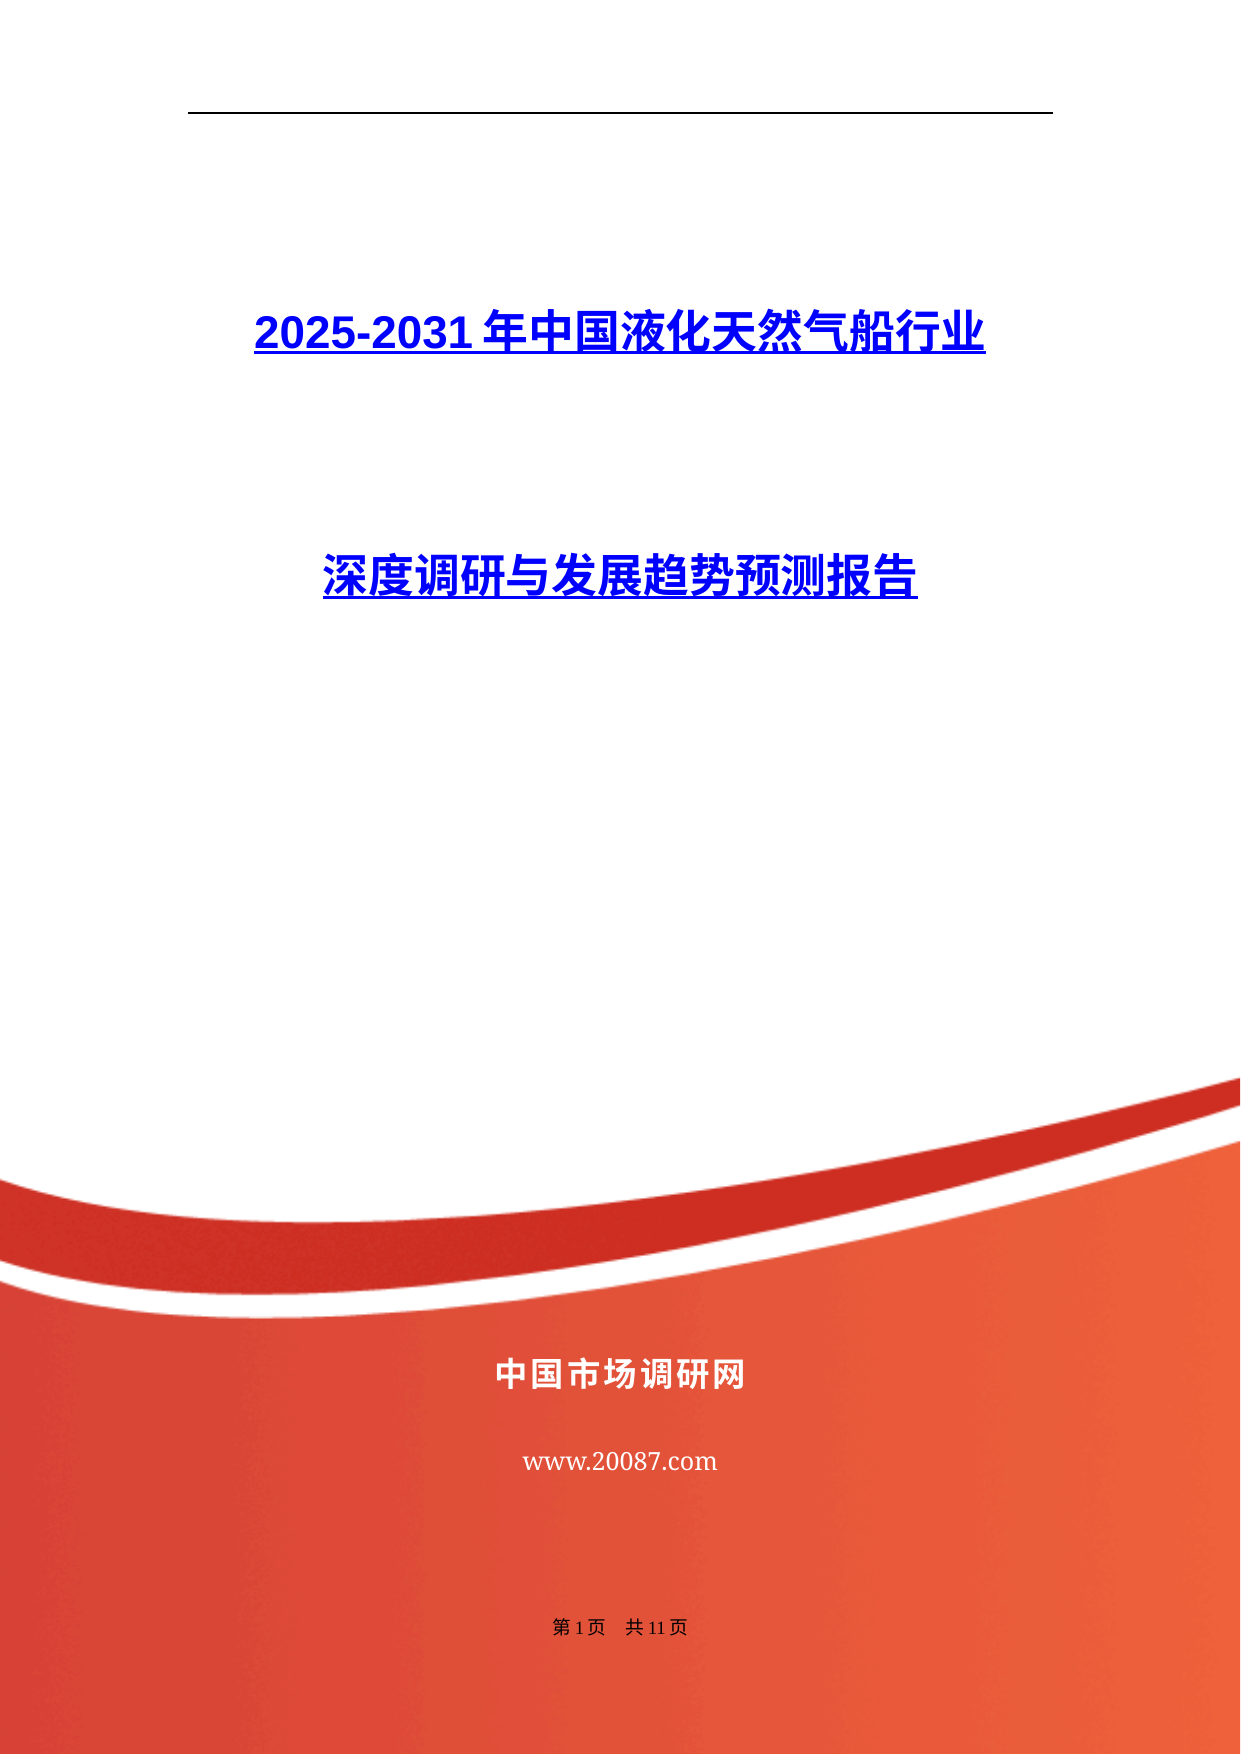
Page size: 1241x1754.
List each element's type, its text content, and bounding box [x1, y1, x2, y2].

text www.20087.com [187, 1428, 1053, 1493]
subtitle 中国市场调研网 [187, 1339, 1053, 1404]
table_header 2025-2031年中国液化天然气船行业深度调研与发展趋势预测报告 [188, 207, 1053, 773]
picture [0, 1006, 1241, 1754]
